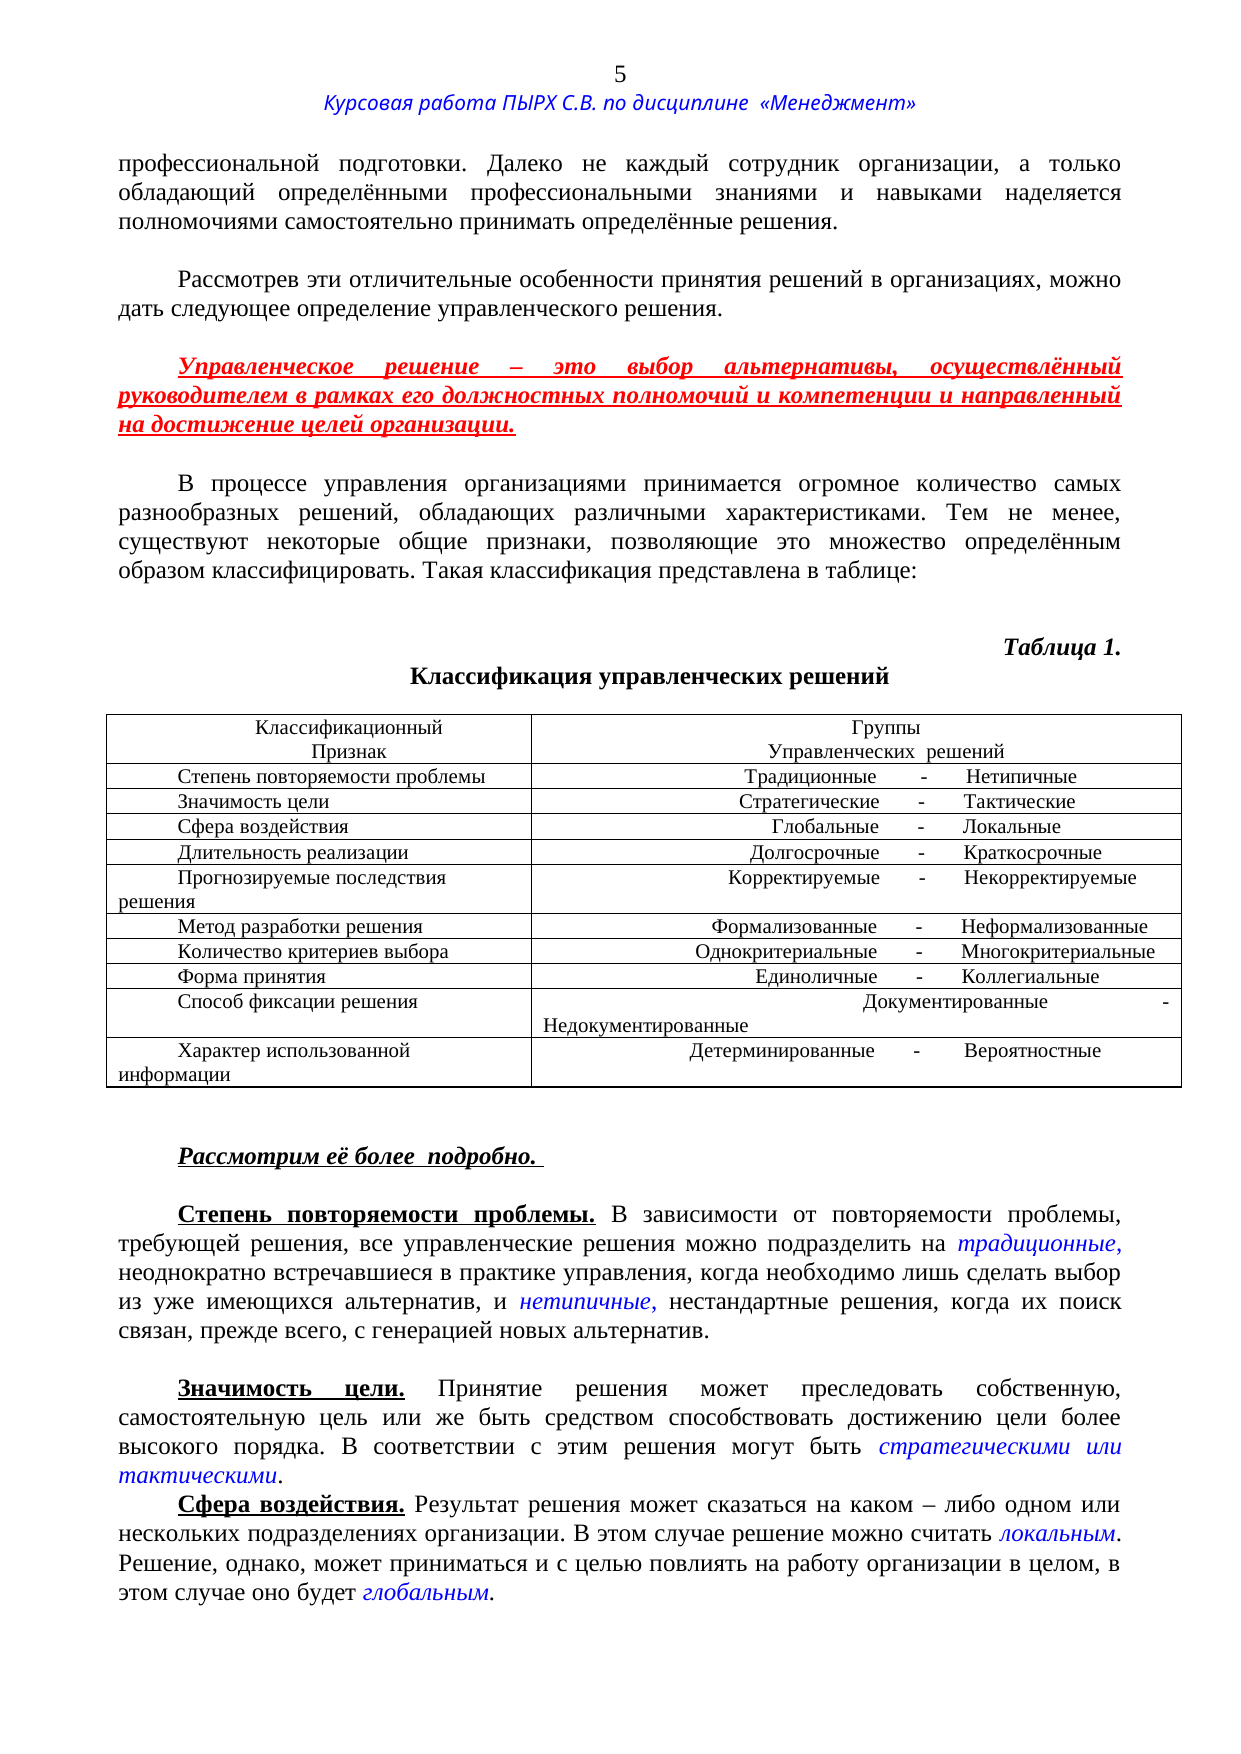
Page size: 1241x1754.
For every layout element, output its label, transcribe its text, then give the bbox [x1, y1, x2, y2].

text Рассмотрим её более подробно. [118, 1141, 1122, 1169]
text Значимость цели. Принятие решения может преследовать собственную, самостоятельную цель или же быть средством способствовать достижению цели более высокого порядка. В соответствии с этим решения могут быть стратегическими или тактическими. [118, 1373, 1122, 1489]
table_cell Традиционные - Нетипичные [532, 764, 1181, 788]
table_cell Глобальные - Локальные [532, 814, 1181, 838]
table_cell Способ фиксации решения [107, 989, 531, 1037]
table_cell Документированные - Недокументированные [532, 989, 1181, 1037]
table_cell Единоличные - Коллегиальные [532, 964, 1181, 988]
table_cell Форма принятия [107, 964, 531, 988]
table_cell Количество критериев выбора [107, 939, 531, 963]
table_header Группы Управленческих решений [532, 715, 1181, 763]
table_header Классификационный Признак [107, 715, 531, 763]
table_cell Значимость цели [107, 789, 531, 813]
table_cell Долгосрочные - Краткосрочные [532, 840, 1181, 863]
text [118, 148, 1122, 235]
text В процессе управления организациями принимается огромное количество самых разнообразных решений, обладающих различными характеристиками. Тем не менее, существуют некоторые общие признаки, позволяющие это множество определённым образом классифицировать. Такая классификация представлена в таблице: [118, 467, 1122, 584]
table_cell Метод разработки решения [107, 914, 531, 938]
table_cell Длительность реализации [107, 840, 531, 863]
table_cell Корректируемые - Некорректируемые [532, 865, 1181, 913]
table_cell Прогнозируемые последствия решения [107, 865, 531, 913]
text Степень повторяемости проблемы. В зависимости от повторяемости проблемы, требующей решения, все управленческие решения можно подразделить на традиционные, неоднократно встречавшиеся в практике управления, когда необходимо лишь сделать выбор из уже имеющихся альтернатив, и нетипичные, нестандартные решения, когда их поиск связан, прежде всего, с генерацией новых альтернатив. [118, 1199, 1122, 1344]
text Управленческое решение – это выбор альтернативы, осуществлённый руководителем в рамках его должностных полномочий и компетенции и направленный на достижение целей организации. [118, 407, 1122, 438]
table_cell Детерминированные - Вероятностные [532, 1038, 1181, 1086]
table_cell Однокритериальные - Многокритериальные [532, 939, 1181, 963]
text Управленческое решение – это выбор альтернативы, осуществлённый руководителем в рамках его должностных полномочий и компетенции и направленный на достижение целей организации. [118, 351, 1122, 405]
table_cell Сфера воздействия [107, 814, 531, 838]
table_cell Степень повторяемости проблемы [107, 764, 531, 788]
subtitle Классификация управленческих решений [118, 661, 1122, 690]
table_cell Формализованные - Неформализованные [532, 914, 1181, 938]
text Сфера воздействия. Результат решения может сказаться на каком – либо одном или нескольких подразделениях организации. В этом случае решение можно считать локальным. Решение, однако, может приниматься и с целью повлиять на работу организации в целом, в этом случае оно будет глобальным. [118, 1489, 1122, 1606]
subtitle Таблица 1. [118, 632, 1122, 661]
table_cell Характер использованной информации [107, 1038, 531, 1086]
text Рассмотрев эти отличительные особенности принятия решений в организациях, можно дать следующее определение управленческого решения. [118, 264, 1122, 322]
table_cell Стратегические - Тактические [532, 789, 1181, 813]
